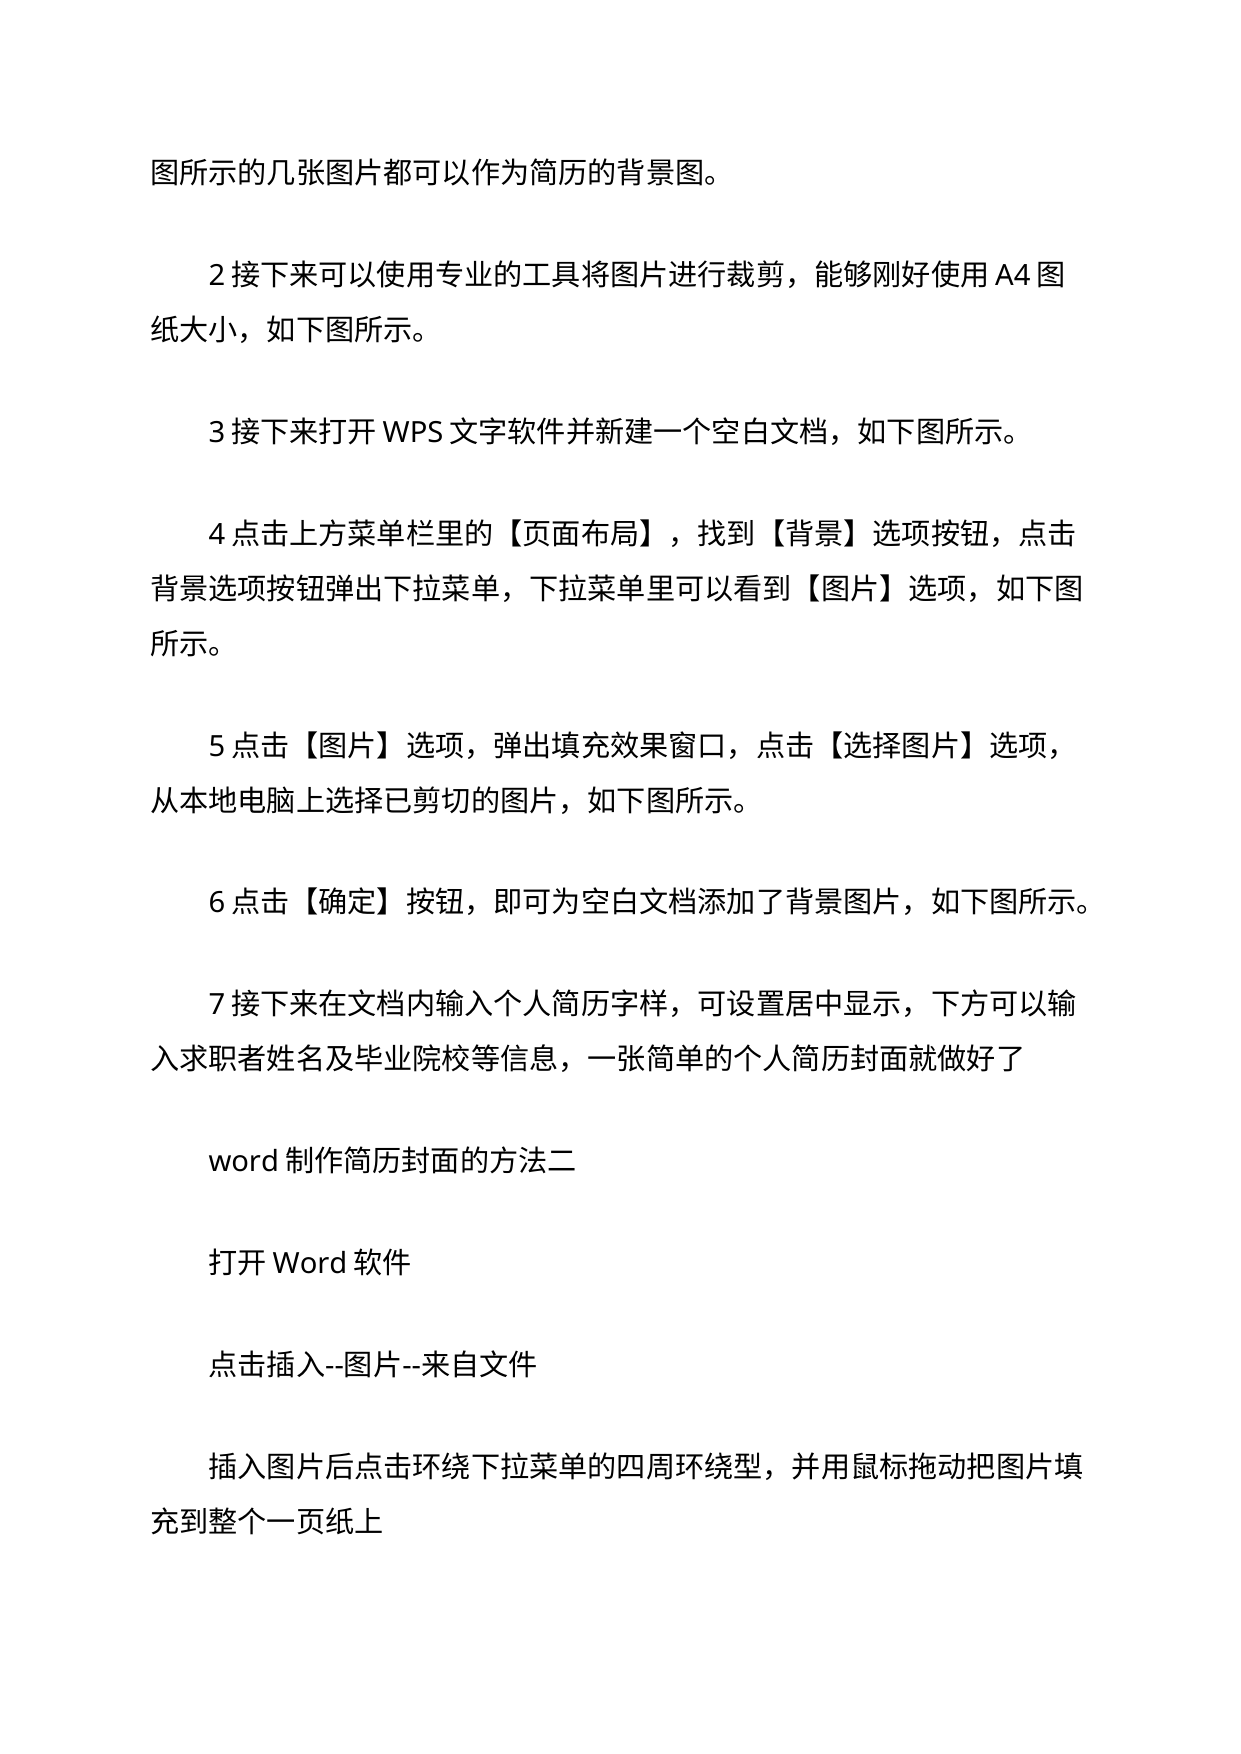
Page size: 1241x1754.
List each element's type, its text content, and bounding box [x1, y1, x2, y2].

text 3接下来打开WPS文字软件并新建一个空白文档，如下图所示。 [150, 408, 1090, 451]
text 5点击【图片】选项，弹出填充效果窗口，点击【选择图片】选项，从本地电脑上选择已剪切的图片，如下图所示。 [150, 722, 1090, 819]
text 4点击上方菜单栏里的【页面布局】，找到【背景】选项按钮，点击背景选项按钮弹出下拉菜单，下拉菜单里可以看到【图片】选项，如下图所示。 [150, 511, 1090, 663]
text 点击插入--图片--来自文件 [150, 1342, 1090, 1384]
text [150, 150, 1090, 192]
text 7接下来在文档内输入个人简历字样，可设置居中显示，下方可以输入求职者姓名及毕业院校等信息，一张简单的个人简历封面就做好了 [150, 981, 1090, 1078]
text 打开Word软件 [150, 1240, 1090, 1282]
text word制作简历封面的方法二 [150, 1138, 1090, 1180]
text 2接下来可以使用专业的工具将图片进行裁剪，能够刚好使用A4图纸大小，如下图所示。 [150, 252, 1090, 349]
text 插入图片后点击环绕下拉菜单的四周环绕型，并用鼠标拖动把图片填充到整个一页纸上 [150, 1444, 1090, 1541]
text 6点击【确定】按钮，即可为空白文档添加了背景图片，如下图所示。 [150, 879, 1090, 921]
